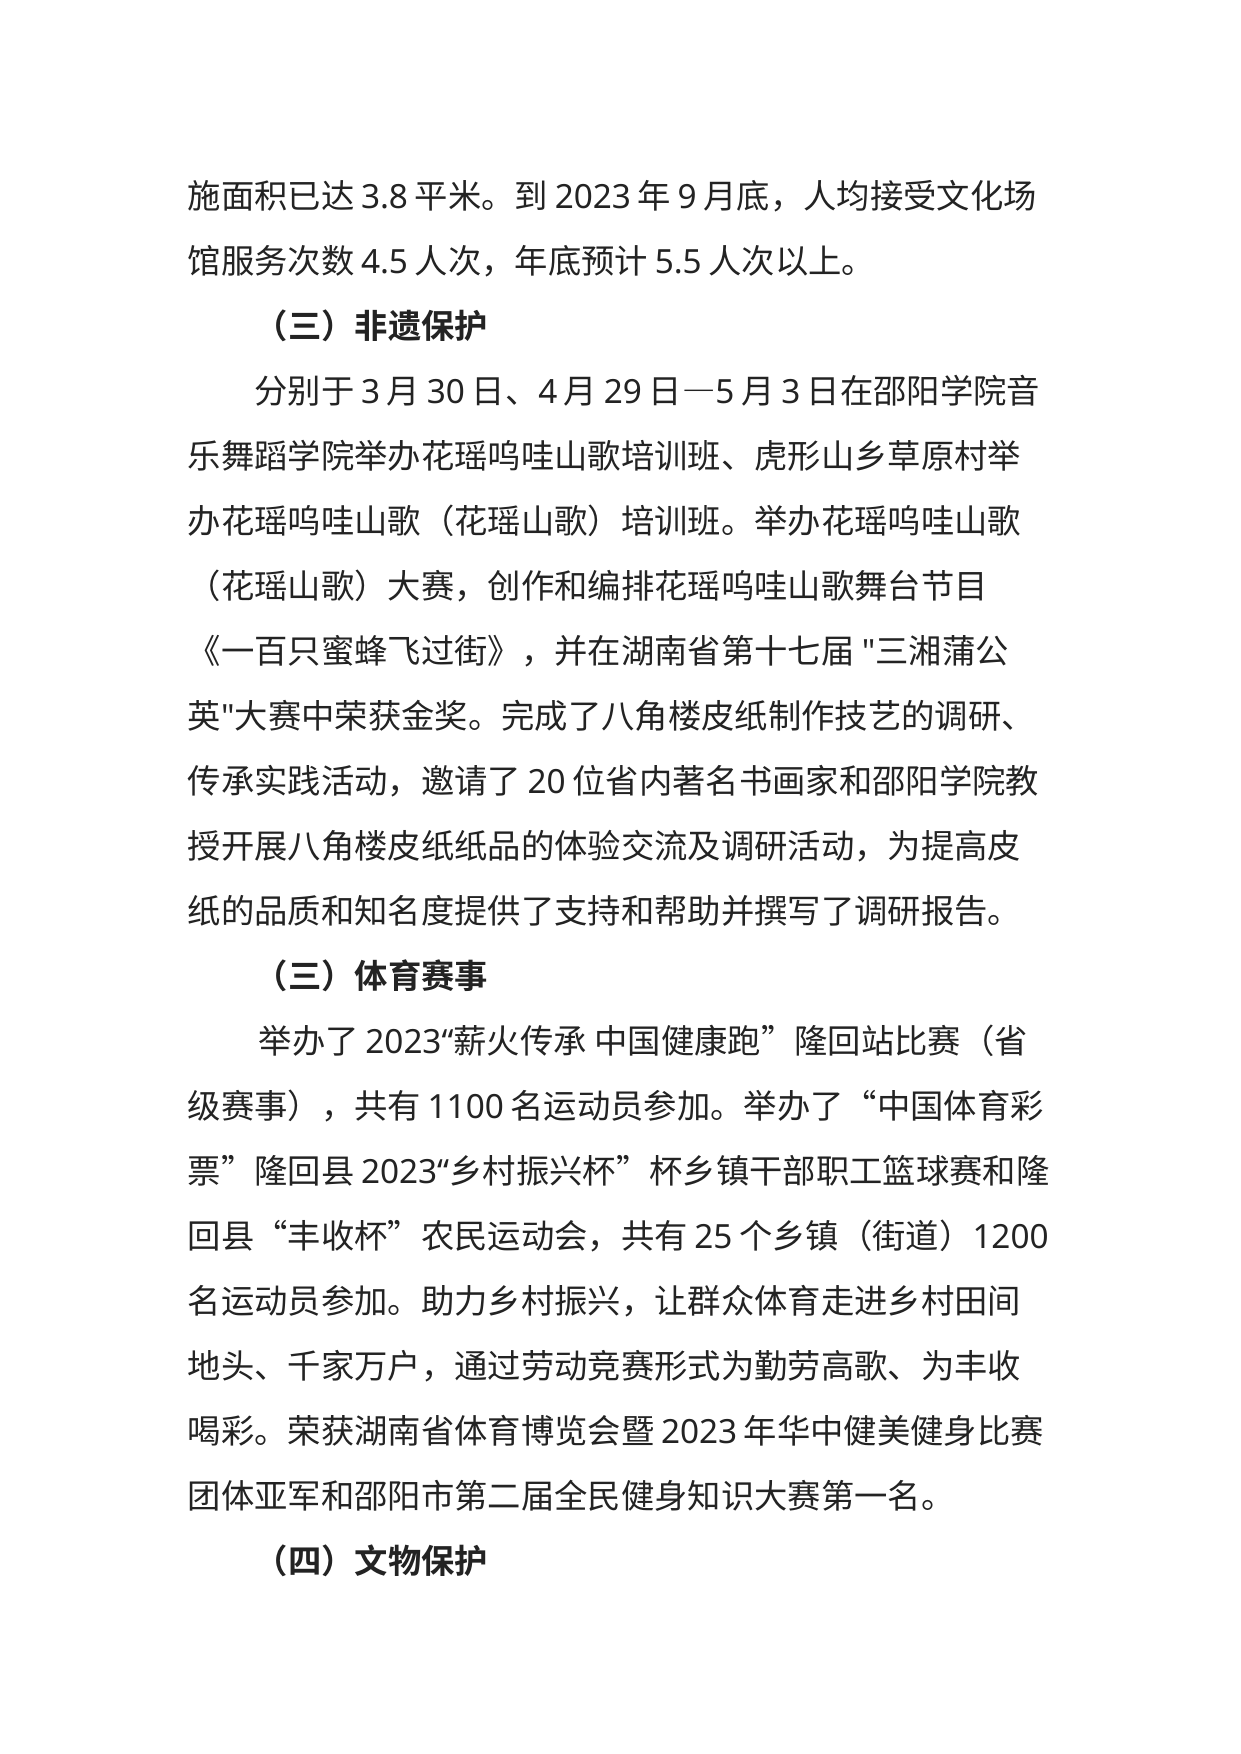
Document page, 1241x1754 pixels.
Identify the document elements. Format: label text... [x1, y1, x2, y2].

text （三）非遗保护 [187, 292, 1053, 357]
text （三）体育赛事 [187, 942, 1053, 1007]
text 分别于3月30日、4月29日—5月3日在邵阳学院音乐舞蹈学院举办花瑶呜哇山歌培训班、虎形山乡草原村举办花瑶呜哇山歌（花瑶山歌）培训班。举办花瑶呜哇山歌（花瑶山歌）大赛，创作和编排花瑶呜哇山歌舞台节目《一百只蜜蜂飞过街》，并在湖南省第十七届 "三湘蒲公英"大赛中荣获金奖。完成了八角楼皮纸制作技艺的调研、传承实践活动，邀请了20位省内著名书画家和邵阳学院教授开展八角楼皮纸纸品的体验交流及调研活动，为提高皮纸的品质和知名度提供了支持和帮助并撰写了调研报告。 [187, 357, 1053, 942]
text 举办了2023“薪火传承 中国健康跑”隆回站比赛（省级赛事），共有1100名运动员参加。举办了“中国体育彩票”隆回县2023“乡村振兴杯”杯乡镇干部职工篮球赛和隆回县“丰收杯”农民运动会，共有25个乡镇（街道）1200名运动员参加。助力乡村振兴，让群众体育走进乡村田间地头、千家万户，通过劳动竞赛形式为勤劳高歌、为丰收喝彩。荣获湖南省体育博览会暨2023年华中健美健身比赛团体亚军和邵阳市第二届全民健身知识大赛第一名。 [187, 1007, 1053, 1527]
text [187, 162, 1053, 292]
text （四）文物保护 [187, 1527, 1053, 1592]
